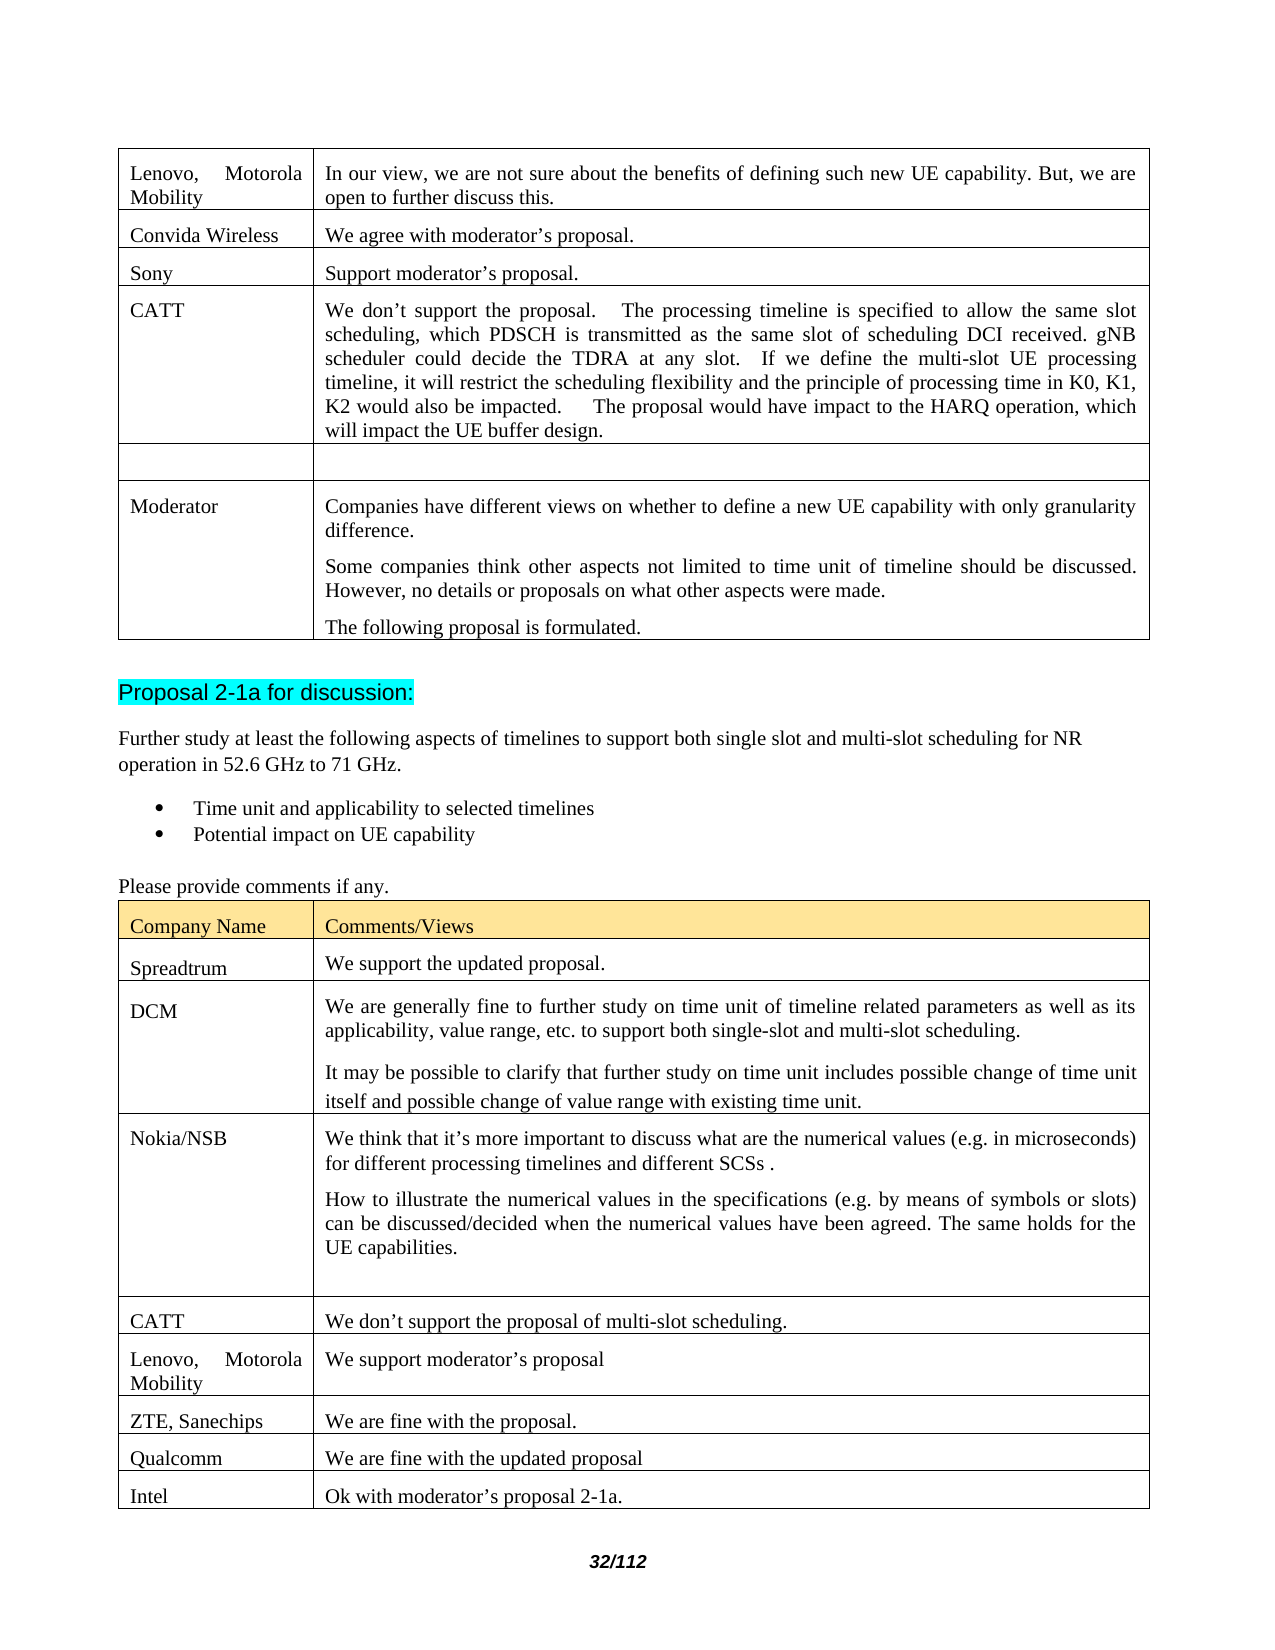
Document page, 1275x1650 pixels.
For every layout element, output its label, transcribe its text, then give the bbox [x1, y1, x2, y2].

table_cell We don’t support the proposal. The processing timeline is specified to allow the same slot scheduling, which PDSCH is transmitted as the same slot of scheduling DCI received. gNB scheduler could decide the TDRA at any slot. If we define the multi-slot UE processing timeline, it will restrict the scheduling flexibility and the principle of processing time in K0, K1, K2 would also be impacted. The proposal would have impact to the HARQ operation, which will impact the UE buffer design. [314, 286, 1149, 442]
text Further study at least the following aspects of timelines to support both single slot and multi-slot scheduling for NR operation in 52.6 GHz to 71 GHz. [118, 726, 1157, 776]
table_cell Convida Wireless [119, 210, 313, 247]
table_cell In our view, we are not sure about the benefits of defining such new UE capability. But, we are open to further discuss this. [314, 149, 1149, 209]
table_cell We support moderator’s proposal [314, 1334, 1149, 1395]
table_cell Spreadtrum [119, 939, 313, 980]
table_cell We support the updated proposal. [314, 939, 1149, 980]
table_cell Lenovo, Motorola Mobility [119, 149, 313, 209]
table_cell Lenovo, Motorola Mobility [119, 1334, 313, 1395]
table_cell Intel [119, 1471, 313, 1508]
table_cell Companies have different views on whether to define a new UE capability with only granularity difference. Some companies think other aspects not limited to time unit of timeline should be discussed. However, no details or proposals on what other aspects were made. The following proposal is formulated. [314, 481, 1149, 639]
table_cell We are fine with the proposal. [314, 1396, 1149, 1433]
table_cell We are fine with the updated proposal [314, 1434, 1149, 1470]
table_cell We agree with moderator’s proposal. [314, 210, 1149, 247]
table_header Comments/Views [314, 901, 1149, 938]
table_cell We don’t support the proposal of multi-slot scheduling. [314, 1297, 1149, 1333]
table_cell DCM [119, 981, 313, 1113]
table_cell Sony [119, 248, 313, 284]
table_header Company Name [119, 901, 313, 938]
table_cell We are generally fine to further study on time unit of timeline related parameters as well as its applicability, value range, etc. to support both single-slot and multi-slot scheduling. It may be possible to clarify that further study on time unit includes possible change of time unit itself and possible change of value range with existing time unit. [314, 981, 1149, 1113]
list Time unit and applicability to selected timelines [156, 796, 1157, 820]
table_cell We think that it’s more important to discuss what are the numerical values (e.g. in microseconds) for different processing timelines and different SCSs . How to illustrate the numerical values in the specifications (e.g. by means of symbols or slots) can be discussed/decided when the numerical values have been agreed. The same holds for the UE capabilities. [314, 1114, 1149, 1296]
table_cell Moderator [119, 481, 313, 639]
table_cell CATT [119, 286, 313, 442]
table_cell Support moderator’s proposal. [314, 248, 1149, 284]
table_cell CATT [119, 1297, 313, 1333]
table_cell [119, 444, 313, 480]
table_cell Qualcomm [119, 1434, 313, 1470]
subtitle Proposal 2-1a for discussion: [118, 678, 1157, 705]
table_cell [314, 444, 1149, 480]
text Please provide comments if any. [118, 874, 1157, 898]
table_cell ZTE, Sanechips [119, 1396, 313, 1433]
list Potential impact on UE capability [156, 822, 1157, 846]
table_cell Nokia/NSB [119, 1114, 313, 1296]
table_cell Ok with moderator’s proposal 2-1a. [314, 1471, 1149, 1508]
